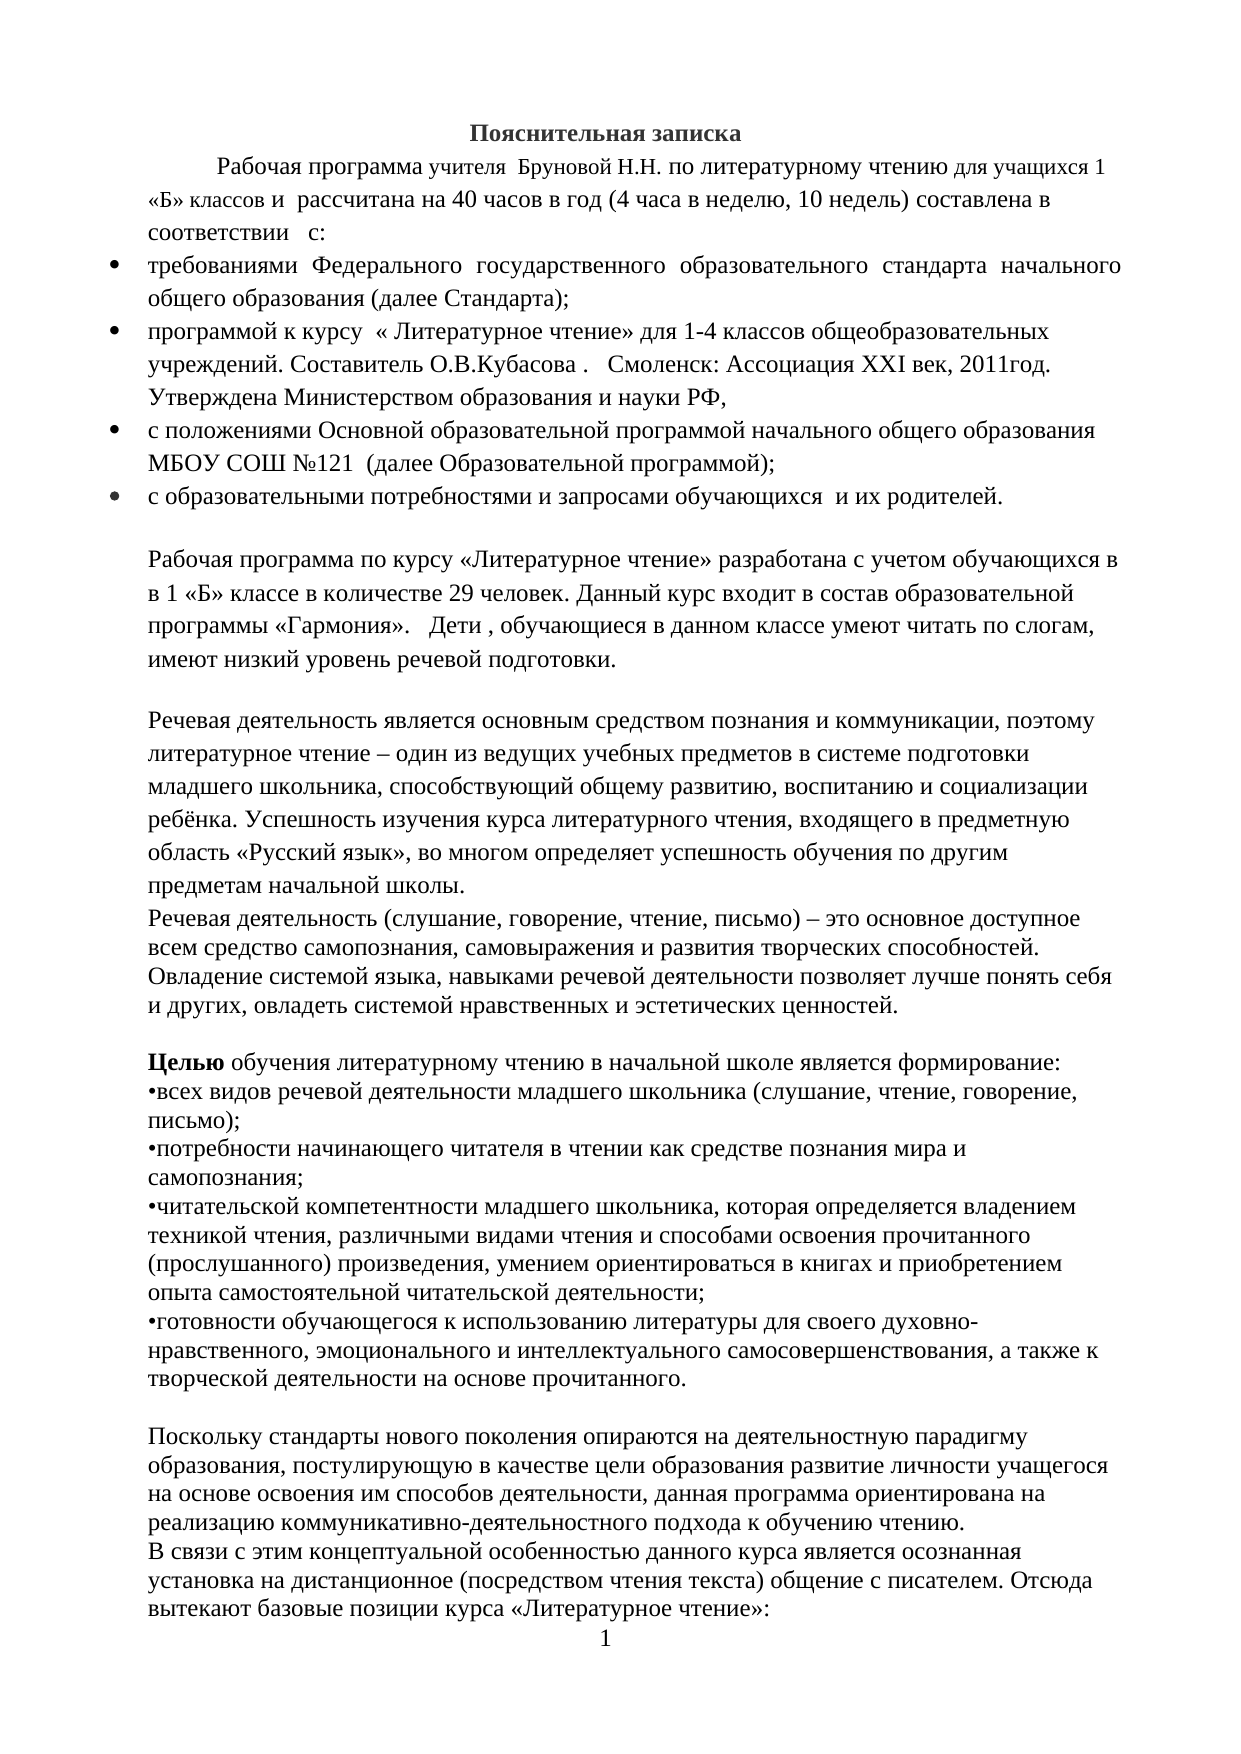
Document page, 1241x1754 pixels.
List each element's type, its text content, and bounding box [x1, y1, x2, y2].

list Рабочая программа по курсу «Литературное чтение» разработана с учетом обучающихся в в 1 «Б» классе в количестве 29 человек. Данный курс входит в состав образовательной программы «Гармония». Дети , обучающиеся в данном классе умеют читать по слогам, имеют низкий уровень речевой подготовки. [148, 544, 1122, 672]
text В связи с этим концептуальной особенностью данного курса является осознанная установка на дистанционное (посредством чтения текста) общение с писателем. Отсюда вытекают базовые позиции курса «Литературное чтение»: [148, 1536, 1122, 1622]
text •готовности обучающегося к использованию литературы для своего духовно-нравственного, эмоционального и интеллектуального самосовершенствования, а также к творческой деятельности на основе прочитанного. [148, 1306, 1122, 1392]
list требованиями Федерального государственного образовательного стандарта начального общего образования (далее Стандарта); [110, 250, 1122, 312]
text Речевая деятельность (слушание, говорение, чтение, письмо) – это основное доступное всем средство самопознания, самовыражения и развития творческих способностей. Овладение системой языка, навыками речевой деятельности позволяет лучше понять себя и других, овладеть системой нравственных и эстетических ценностей. [148, 903, 1122, 1018]
text Целью обучения литературному чтению в начальной школе является формирование: [148, 1047, 1122, 1076]
text Рабочая программа учителя Бруновой Н.Н. по литературному чтению для учащихся 1 «Б» классов и рассчитана на 40 часов в год (4 часа в неделю, 10 недель) составлена в соответствии с: [148, 151, 1122, 246]
text •читательской компетентности младшего школьника, которая определяется владением техникой чтения, различными видами чтения и способами освоения прочитанного (прослушанного) произведения, умением ориентироваться в книгах и приобретением опыта самостоятельной читательской деятельности; [148, 1191, 1122, 1306]
list программой к курсу « Литературное чтение» для 1-4 классов общеобразовательных учреждений. Составитель О.В.Кубасова . Смоленск: Ассоциация ХХI век, 2011год. Утверждена Министерством образования и науки РФ, [110, 316, 1122, 411]
text •потребности начинающего читателя в чтении как средстве познания мира и самопознания; [148, 1133, 1122, 1191]
list с положениями Основной образовательной программой начального общего образования МБОУ СОШ №121 (далее Образовательной программой); [110, 415, 1122, 477]
text Пояснительная записка [88, 118, 1122, 147]
list с образовательными потребностями и запросами обучающихся и их родителей. [110, 481, 1122, 510]
text •всех видов речевой деятельности младшего школьника (слушание, чтение, говорение, письмо); [148, 1076, 1122, 1133]
text Поскольку стандарты нового поколения опираются на деятельностную парадигму образования, постулирующую в качестве цели образования развитие личности учащегося на основе освоения им способов деятельности, данная программа ориентирована на реализацию коммуникативно-деятельностного подхода к обучению чтению. [148, 1421, 1122, 1536]
text Речевая деятельность является основным средством познания и коммуникации, поэтому литературное чтение – один из ведущих учебных предметов в системе подготовки младшего школьника, способствующий общему развитию, воспитанию и социализации ребёнка. Успешность изучения курса литературного чтения, входящего в предметную область «Русский язык», во многом определяет успешность обучения по другим предметам начальной школы. [148, 705, 1122, 899]
